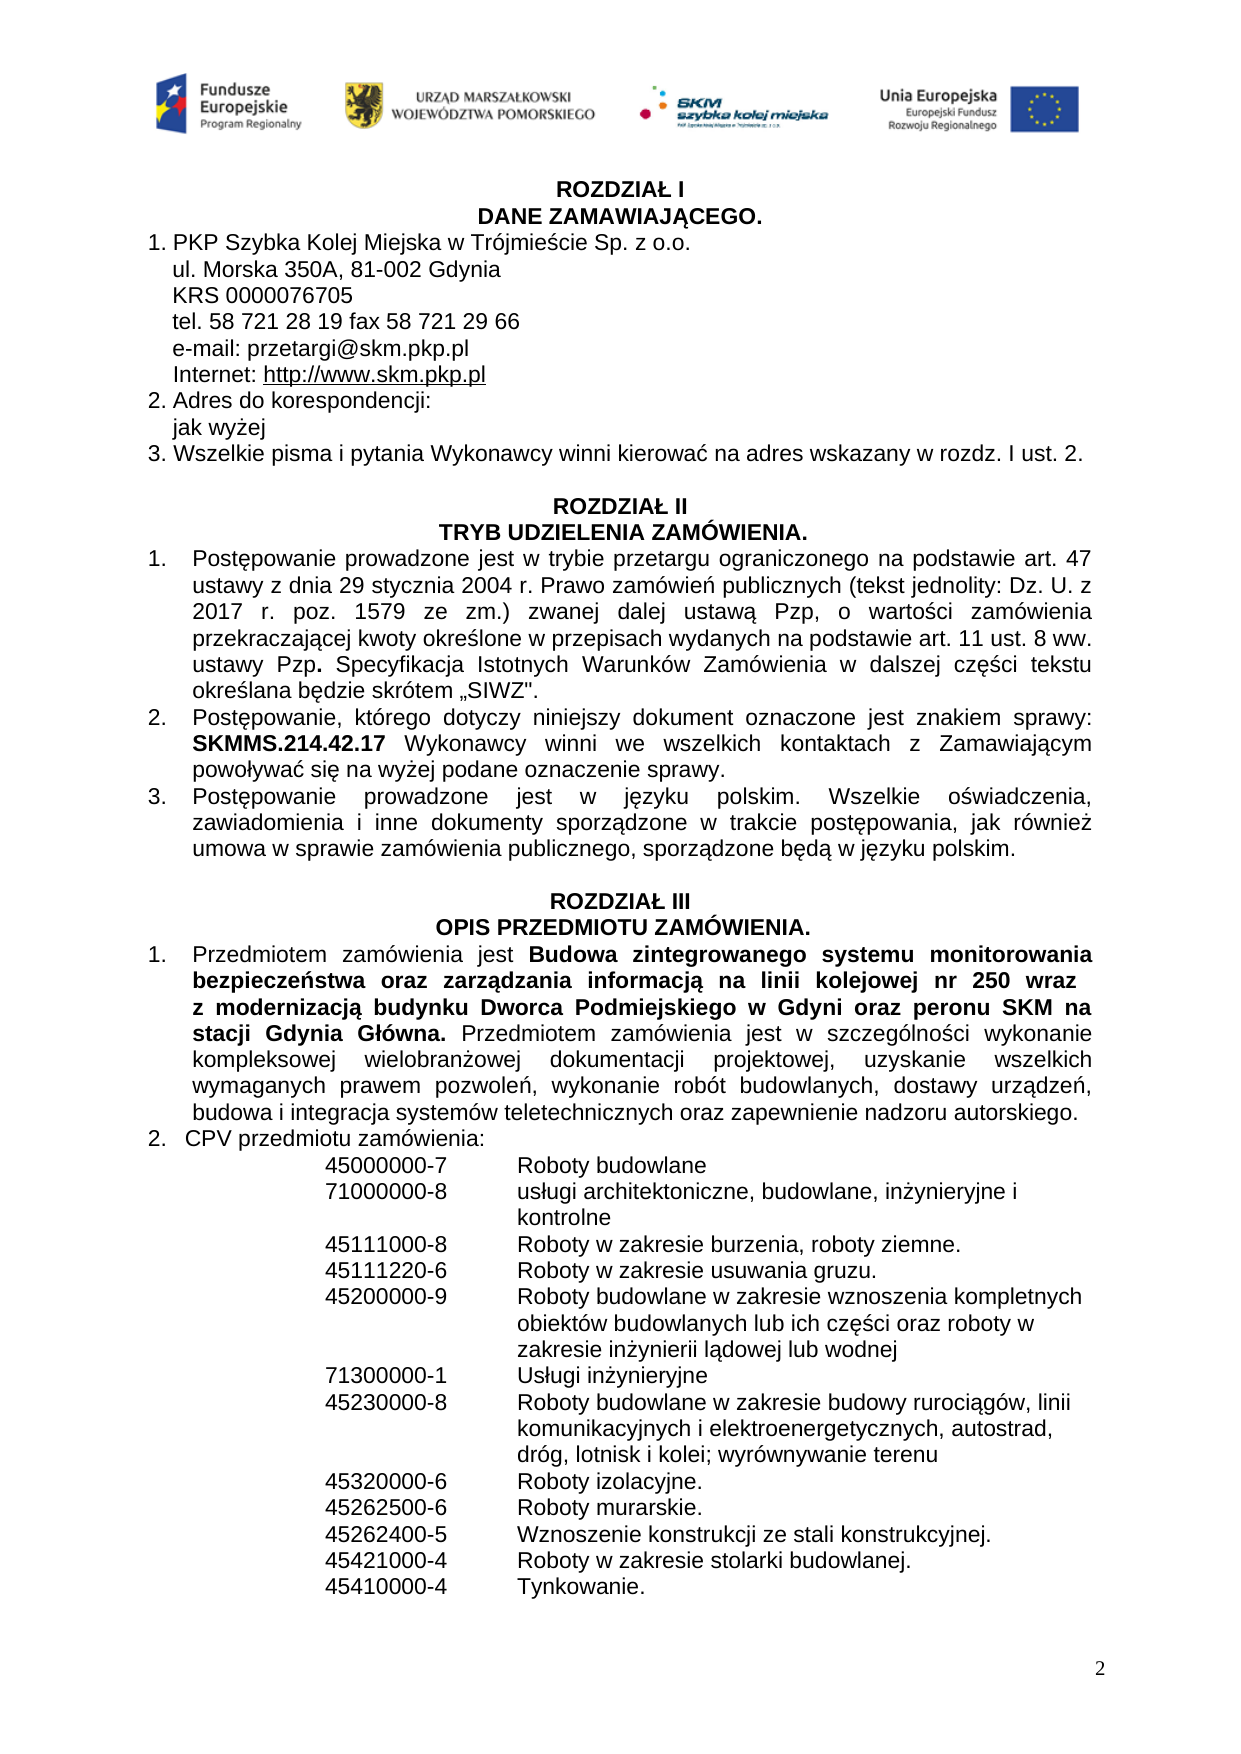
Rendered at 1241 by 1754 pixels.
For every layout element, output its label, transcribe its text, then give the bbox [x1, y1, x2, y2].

text 3. Wszelkie pisma i pytania Wykonawcy winni kierować na adres wskazany w rozdz. I ust. 2. [148, 440, 1093, 466]
text KRS 0000076705 [172, 282, 541, 308]
text ul. Morska 350A, 81-002 Gdynia [172, 256, 541, 282]
text 45421000-4 Roboty w zakresie stolarki budowlanej. [325, 1547, 1093, 1573]
text e-mail: przetargi@skm.pkp.pl [172, 334, 541, 361]
text 45262400-5 Wznoszenie konstrukcji ze stali konstrukcyjnej. [325, 1521, 1093, 1547]
text tel. 58 721 28 19 fax 58 721 29 66 [172, 308, 541, 334]
list CPV przedmiotu zamówienia: [148, 1125, 1093, 1152]
text 2. Adres do korespondencji: [148, 387, 1093, 414]
text 71000000-8 usługi architektoniczne, budowlane, inżynieryjne i kontrolne [325, 1178, 1093, 1231]
text 45000000-7 Roboty budowlane [325, 1152, 1093, 1178]
picture [147, 73, 1093, 148]
list Przedmiotem zamówienia jest Budowa zintegrowanego systemu monitorowania bezpieczeństwa oraz zarządzania informacją na linii kolejowej nr 250 wraz z modernizacją budynku Dworca Podmiejskiego w Gdyni oraz peronu SKM na stacji Gdynia Główna. Przedmiotem zamówienia jest w szczególności wykonanie kompleksowej wielobranżowej dokumentacji projektowej, uzyskanie wszelkich wymaganych prawem pozwoleń, wykonanie robót budowlanych, dostawy urządzeń, budowa i integracja systemów teletechnicznych oraz zapewnienie nadzoru autorskiego. [148, 941, 1093, 1125]
text TRYB UDZIELENIA ZAMÓWIENIA. [148, 519, 1093, 545]
text 45111000-8 Roboty w zakresie burzenia, roboty ziemne. [325, 1231, 1093, 1257]
text ROZDZIAŁ I [148, 176, 1093, 203]
text 45230000-8 Roboty budowlane w zakresie budowy rurociągów, linii komunikacyjnych i elektroenergetycznych, autostrad, dróg, lotnisk i kolei; wyrównywanie terenu [325, 1389, 1093, 1468]
text Internet: http://www.skm.pkp.pl [173, 361, 1093, 387]
list Postępowanie prowadzone jest w języku polskim. Wszelkie oświadczenia, zawiadomienia i inne dokumenty sporządzone w trakcie postępowania, jak również umowa w sprawie zamówienia publicznego, sporządzone będą w języku polskim. [148, 783, 1093, 862]
text OPIS PRZEDMIOTU ZAMÓWIENIA. [148, 914, 1093, 941]
text 45111220-6 Roboty w zakresie usuwania gruzu. [325, 1257, 1093, 1283]
text jak wyżej [148, 414, 1093, 440]
text 71300000-1 Usługi inżynieryjne [325, 1362, 1093, 1389]
list Postępowanie prowadzone jest w trybie przetargu ograniczonego na podstawie art. 47 ustawy z dnia 29 stycznia 2004 r. Prawo zamówień publicznych (tekst jednolity: Dz. U. z 2017 r. poz. 1579 ze zm.) zwanej dalej ustawą Pzp, o wartości zamówienia przekraczającej kwoty określone w przepisach wydanych na podstawie art. 11 ust. 8 ww. ustawy Pzp. Specyfikacja Istotnych Warunków Zamówienia w dalszej części tekstu określana będzie skrótem „SIWZ". [148, 545, 1093, 703]
list Postępowanie, którego dotyczy niniejszy dokument oznaczone jest znakiem sprawy: SKMMS.214.42.17 Wykonawcy winni we wszelkich kontaktach z Zamawiającym powoływać się na wyżej podane oznaczenie sprawy. [148, 703, 1093, 783]
text 1. PKP Szybka Kolej Miejska w Trójmieście Sp. z o.o. [148, 229, 1093, 256]
text 45200000-9 Roboty budowlane w zakresie wznoszenia kompletnych obiektów budowlanych lub ich części oraz roboty w zakresie inżynierii lądowej lub wodnej [325, 1283, 1093, 1362]
text DANE ZAMAWIAJĄCEGO. [148, 203, 1093, 229]
text ROZDZIAŁ III [148, 888, 1093, 914]
text 45262500-6 Roboty murarskie. [325, 1494, 1093, 1521]
text 45320000-6 Roboty izolacyjne. [325, 1468, 1093, 1494]
text ROZDZIAŁ II [148, 493, 1093, 519]
text 45410000-4 Tynkowanie. [325, 1573, 1093, 1599]
